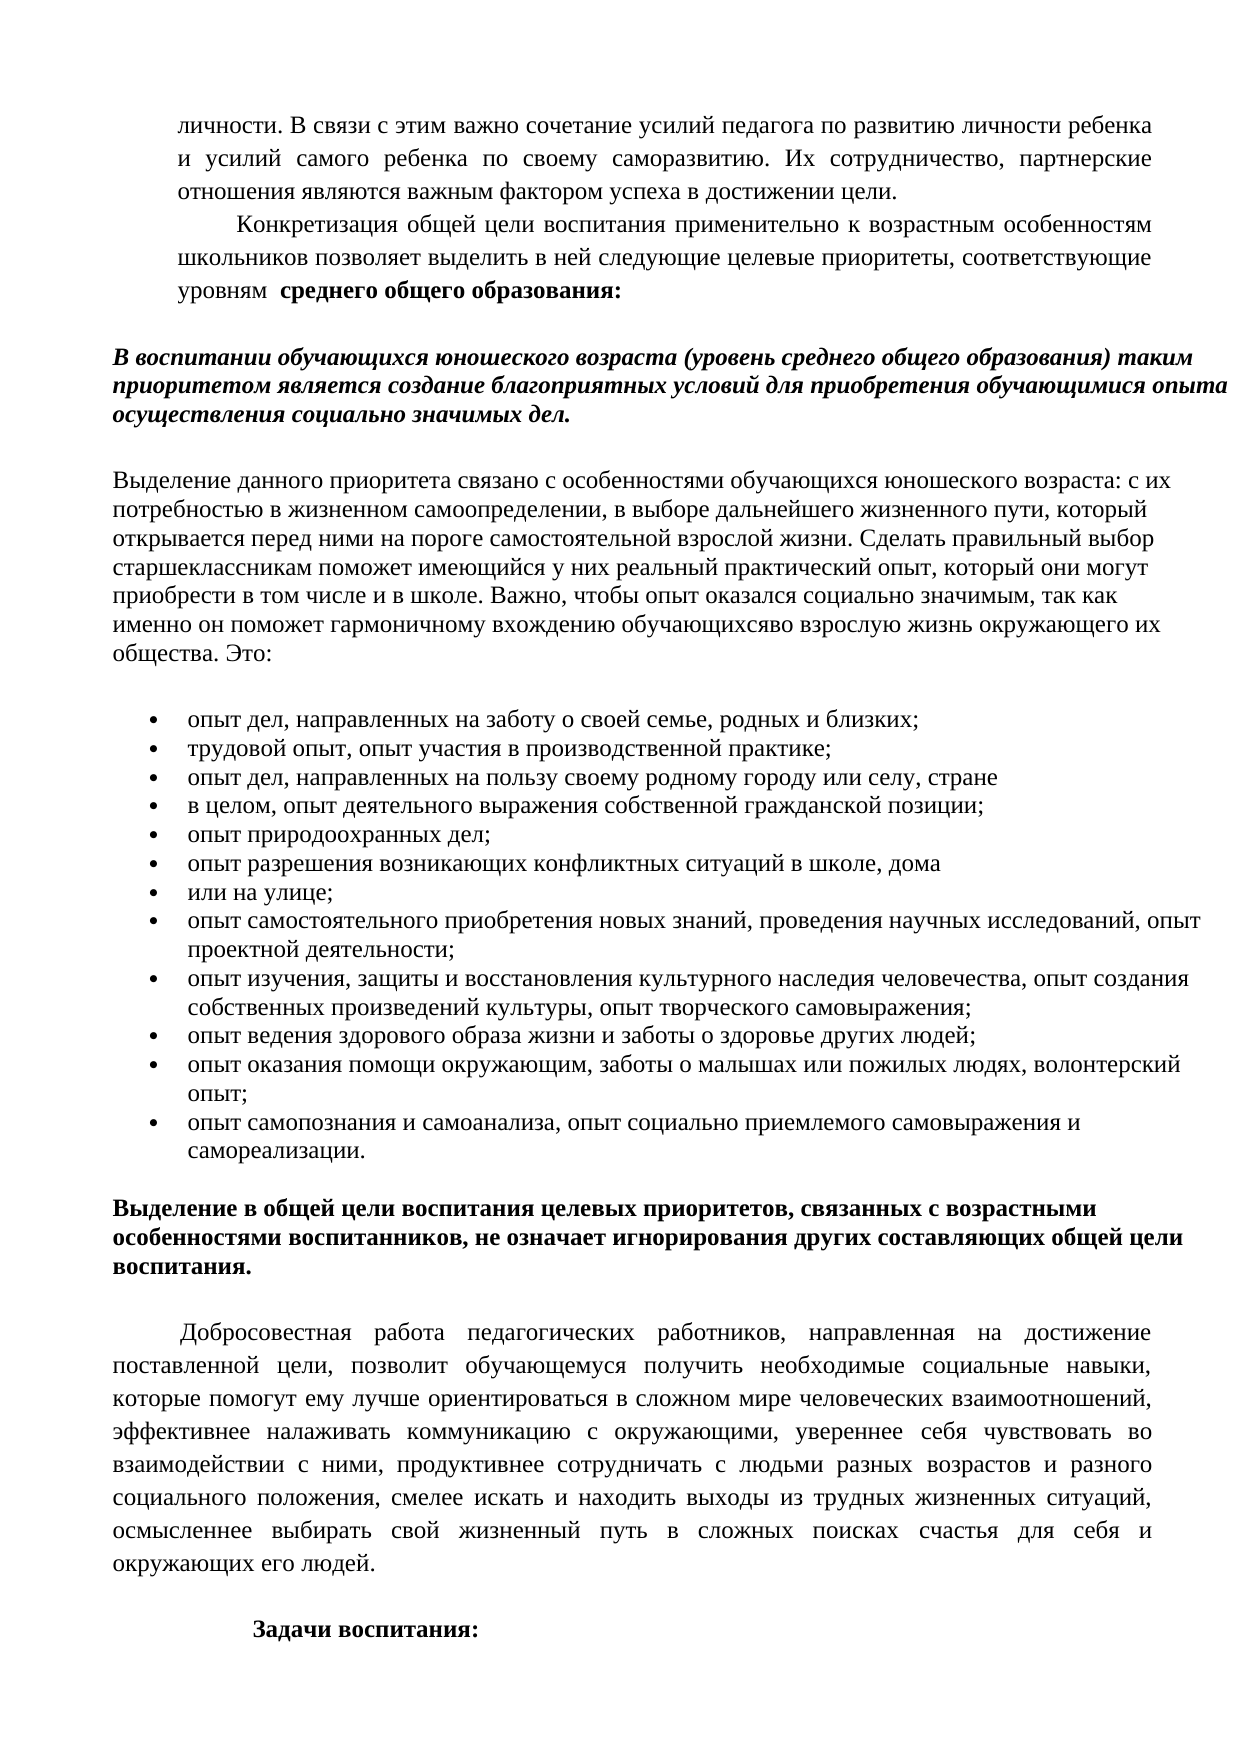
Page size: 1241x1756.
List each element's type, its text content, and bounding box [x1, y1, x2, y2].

list опыт оказания помощи окружающим, заботы о малышах или пожилых людях, волонтерский опыт; [150, 1049, 1240, 1107]
text Добросовестная работа педагогических работников, направленная на достижение поставленной цели, позволит обучающемуся получить необходимые социальные навыки, которые помогут ему лучше ориентироваться в сложном мире человеческих взаимоотношений, эффективнее налаживать коммуникацию с окружающими, увереннее себя чувствовать во взаимодействии с ними, продуктивнее сотрудничать с людьми разных возрастов и разного социального положения, смелее искать и находить выходы из трудных жизненных ситуаций, осмысленнее выбирать свой жизненный путь в сложных поисках счастья для себя и окружающих его людей. [112, 1317, 1152, 1577]
list опыт разрешения возникающих конфликтных ситуаций в школе, дома [150, 848, 1240, 877]
list опыт природоохранных дел; [150, 819, 1240, 848]
list опыт дел, направленных на пользу своему родному городу или селу, стране [150, 762, 1240, 790]
list опыт дел, направленных на заботу о своей семье, родных и близких; [150, 704, 1240, 733]
list опыт самостоятельного приобретения новых знаний, проведения научных исследований, опыт проектной деятельности; [150, 905, 1240, 963]
text В воспитании обучающихся юношеского возраста (уровень среднего общего образования) таким приоритетом является создание благоприятных условий для приобретения обучающимися опыта осуществления социально значимых дел. [112, 342, 1240, 428]
list в целом, опыт деятельного выражения собственной гражданской позиции; [150, 790, 1240, 819]
list опыт изучения, защиты и восстановления культурного наследия человечества, опыт создания собственных произведений культуры, опыт творческого самовыражения; [150, 963, 1240, 1020]
text Выделение в общей цели воспитания целевых приоритетов, связанных с возрастными особенностями воспитанников, не означает игнорирования других составляющих общей цели воспитания. [112, 1193, 1240, 1279]
list или на улице; [150, 877, 1240, 905]
list опыт ведения здорового образа жизни и заботы о здоровье других людей; [150, 1020, 1240, 1049]
subtitle Задачи воспитания: [252, 1614, 1240, 1643]
list опыт самопознания и самоанализа, опыт социально приемлемого самовыражения и самореализации. [150, 1107, 1240, 1164]
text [177, 110, 1153, 205]
text Конкретизация общей цели воспитания применительно к возрастным особенностям школьников позволяет выделить в ней следующие целевые приоритеты, соответствующие уровням среднего общего образования: [177, 209, 1152, 304]
list трудовой опыт, опыт участия в производственной практике; [150, 733, 1240, 762]
text Выделение данного приоритета связано с особенностями обучающихся юношеского возраста: с их потребностью в жизненном самоопределении, в выборе дальнейшего жизненного пути, который открывается перед ними на пороге самостоятельной взрослой жизни. Сделать правильный выбор старшеклассникам поможет имеющийся у них реальный практический опыт, который они могут приобрести в том числе и в школе. Важно, чтобы опыт оказался социально значимым, так как именно он поможет гармоничному вхождению обучающихсяво взрослую жизнь окружающего их общества. Это: [112, 465, 1176, 667]
